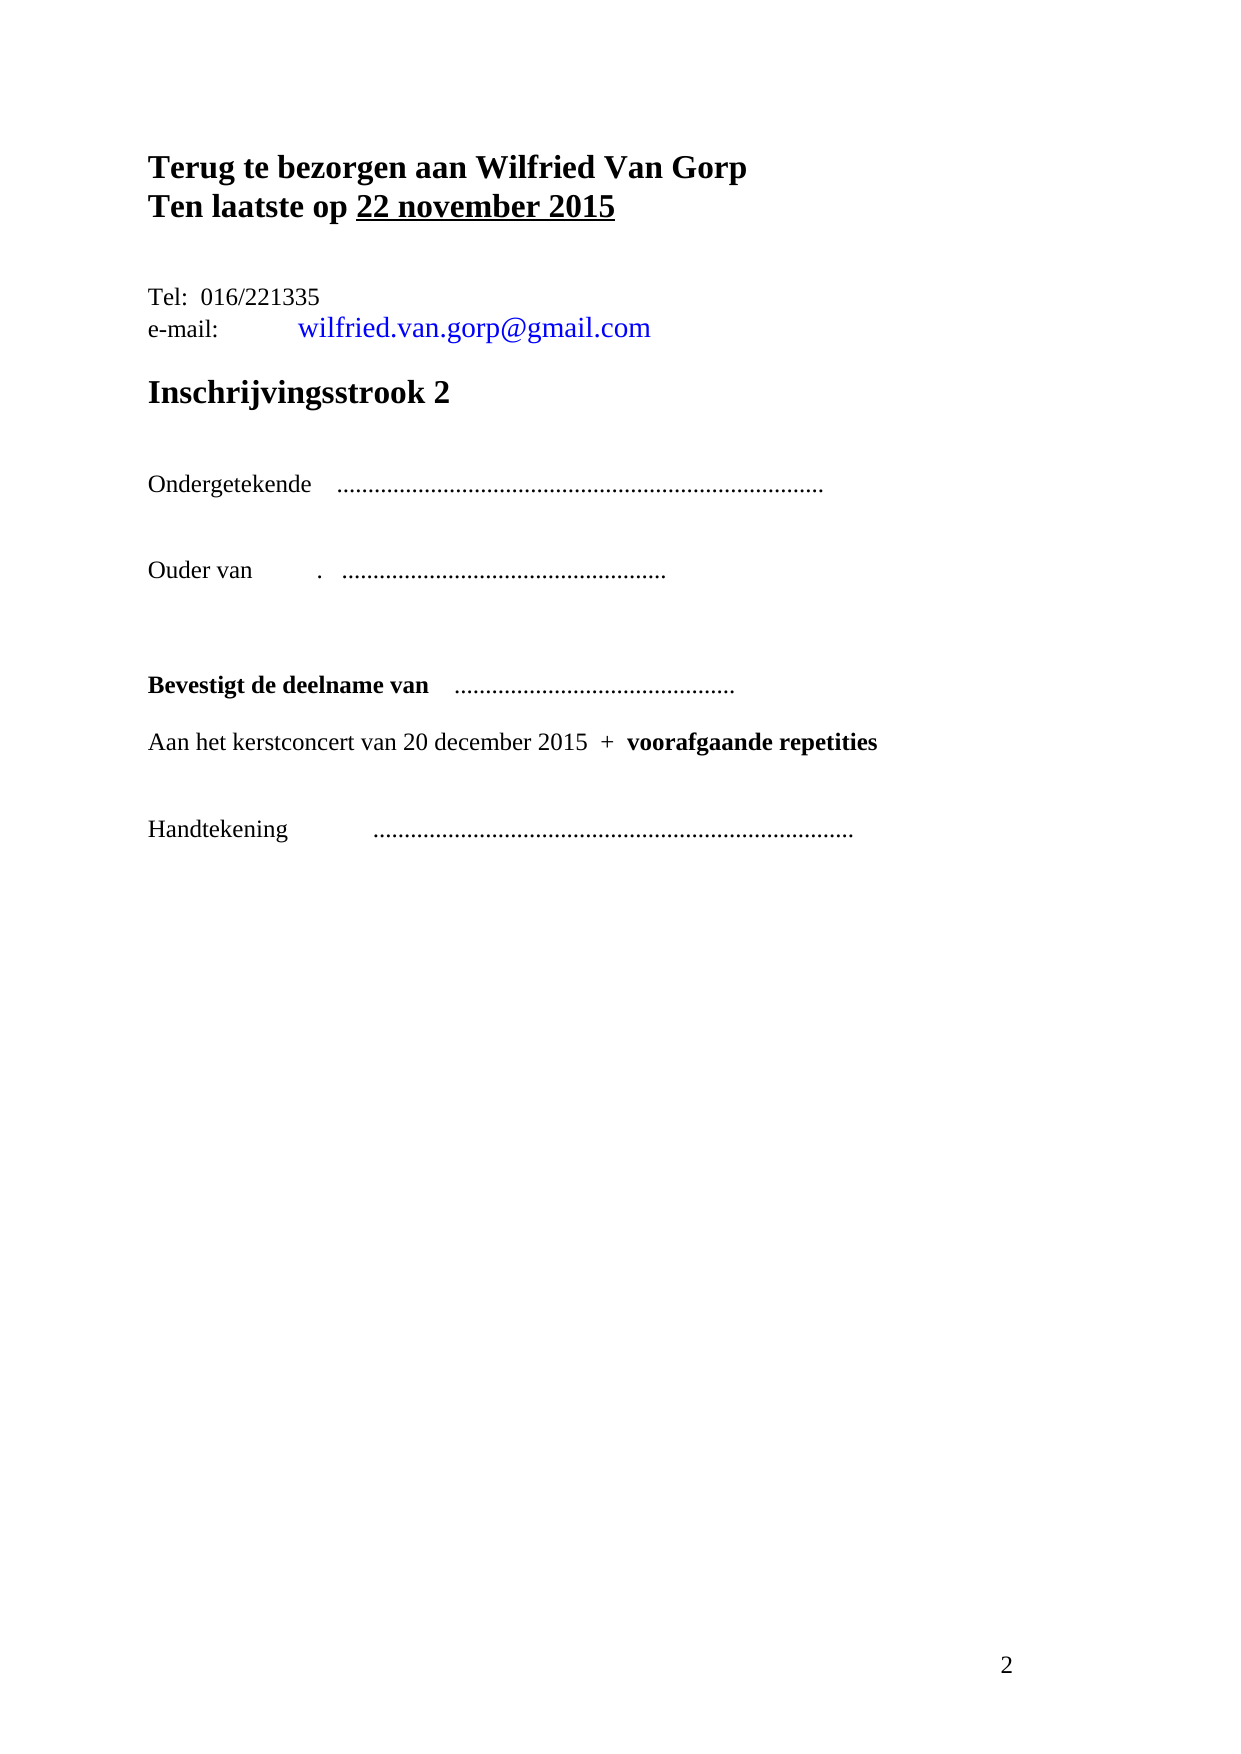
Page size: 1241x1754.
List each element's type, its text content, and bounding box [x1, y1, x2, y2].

subtitle Terug te bezorgen aan Wilfried Van Gorp [148, 148, 1093, 186]
text Aan het kerstconcert van 20 december 2015 + voorafgaande repetities [148, 727, 1093, 756]
text Tel: 016/221335 [148, 282, 1093, 311]
text Ouder van . .................................................... [148, 555, 1093, 584]
subtitle Inschrijvingsstrook 2 [148, 373, 1093, 411]
subtitle Ten laatste op 22 november 2015 [148, 186, 1093, 224]
text Ondergetekende .............................................................................. [148, 469, 1093, 497]
text Handtekening ............................................................................. [148, 814, 1093, 842]
text Bevestigt de deelname van ............................................. [148, 670, 1093, 699]
text e-mail: wilfried.van.gorp@gmail.com [148, 311, 1093, 344]
